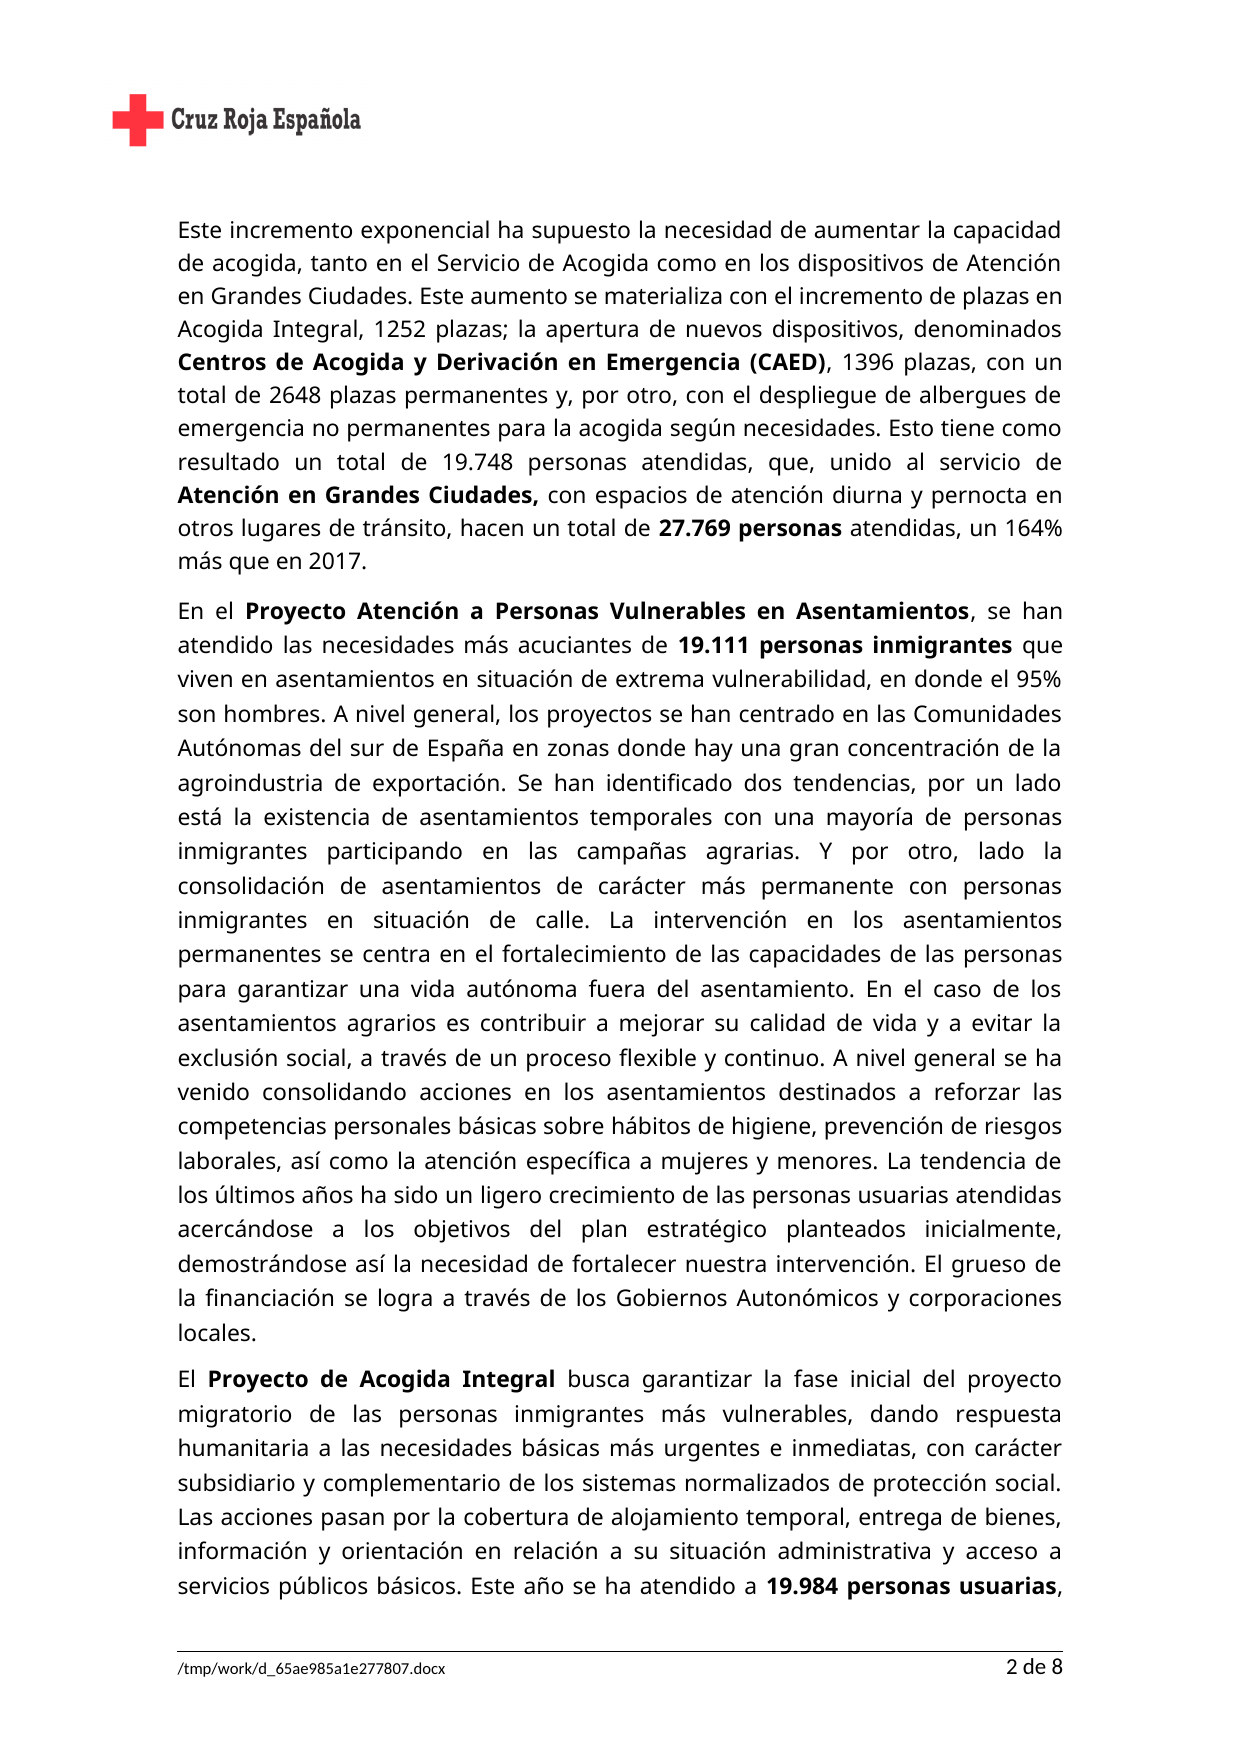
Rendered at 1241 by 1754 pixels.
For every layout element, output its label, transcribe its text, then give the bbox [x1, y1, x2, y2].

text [177, 1363, 1063, 1601]
text Este incremento exponencial ha supuesto la necesidad de aumentar la capacidad de acogida, tanto en el Servicio de Acogida como en los dispositivos de Atención en Grandes Ciudades. Este aumento se materializa con el incremento de plazas en Acogida Integral, 1252 plazas; la apertura de nuevos dispositivos, denominados Centros de Acogida y Derivación en Emergencia (CAED), 1396 plazas, con un total de 2648 plazas permanentes y, por otro, con el despliegue de albergues de emergencia no permanentes para la acogida según necesidades. Esto tiene como resultado un total de 19.748 personas atendidas, que, unido al servicio de Atención en Grandes Ciudades, con espacios de atención diurna y pernocta en otros lugares de tránsito, hacen un total de 27.769 personas atendidas, un 164% más que en 2017. [177, 213, 1063, 576]
text En el Proyecto Atención a Personas Vulnerables en Asentamientos, se han atendido las necesidades más acuciantes de 19.111 personas inmigrantes que viven en asentamientos en situación de extrema vulnerabilidad, en donde el 95% son hombres. A nivel general, los proyectos se han centrado en las Comunidades Autónomas del sur de España en zonas donde hay una gran concentración de la agroindustria de exportación. Se han identificado dos tendencias, por un lado está la existencia de asentamientos temporales con una mayoría de personas inmigrantes participando en las campañas agrarias. Y por otro, lado la consolidación de asentamientos de carácter más permanente con personas inmigrantes en situación de calle. La intervención en los asentamientos permanentes se centra en el fortalecimiento de las capacidades de las personas para garantizar una vida autónoma fuera del asentamiento. En el caso de los asentamientos agrarios es contribuir a mejorar su calidad de vida y a evitar la exclusión social, a través de un proceso flexible y continuo. A nivel general se ha venido consolidando acciones en los asentamientos destinados a reforzar las competencias personales básicas sobre hábitos de higiene, prevención de riesgos laborales, así como la atención específica a mujeres y menores. La tendencia de los últimos años ha sido un ligero crecimiento de las personas usuarias atendidas acercándose a los objetivos del plan estratégico planteados inicialmente, demostrándose así la necesidad de fortalecer nuestra intervención. El grueso de la financiación se logra a través de los Gobiernos Autonómicos y corporaciones locales. [177, 594, 1063, 1348]
